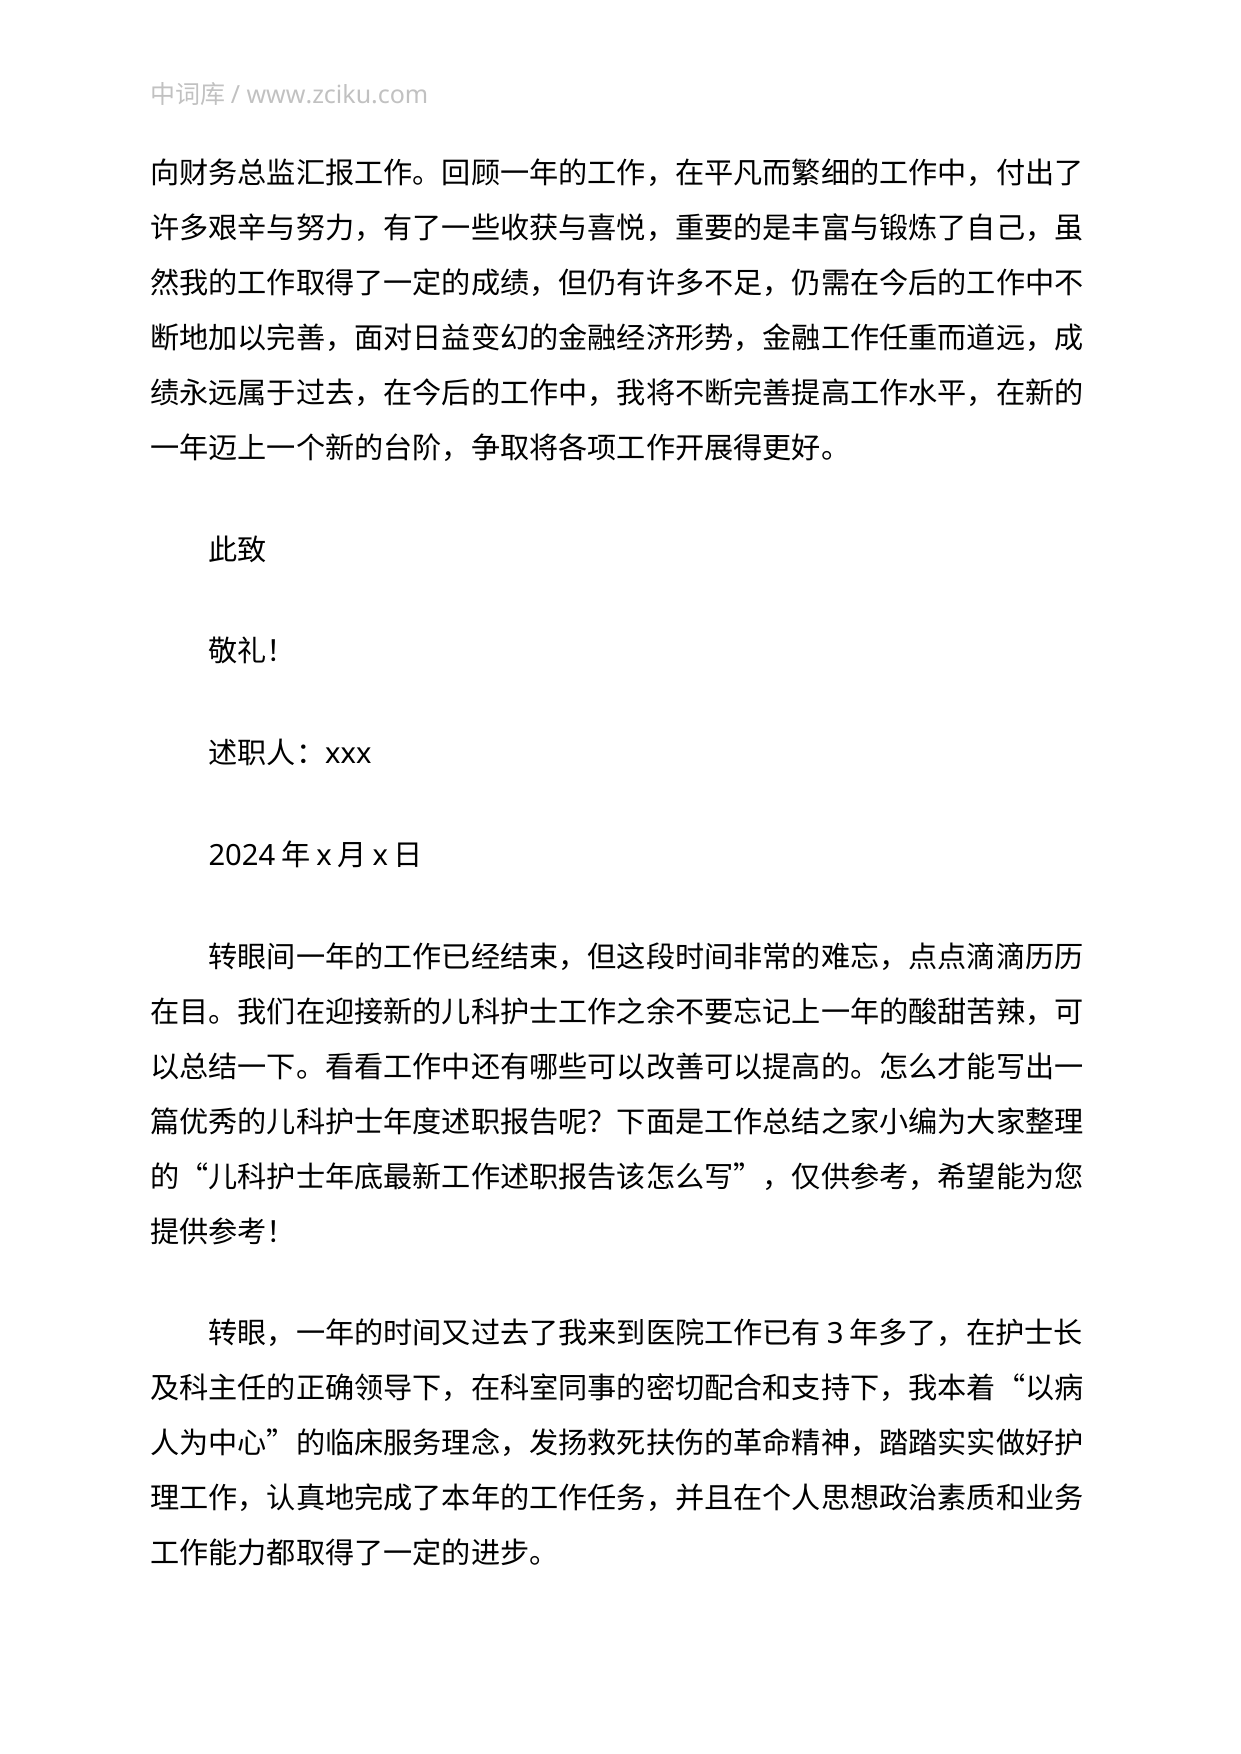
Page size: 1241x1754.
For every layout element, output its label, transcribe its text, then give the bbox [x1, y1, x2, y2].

text 述职人：xxx [150, 730, 1090, 772]
text 转眼，一年的时间又过去了我来到医院工作已有3年多了，在护士长及科主任的正确领导下，在科室同事的密切配合和支持下，我本着“以病人为中心”的临床服务理念，发扬救死扶伤的革命精神，踏踏实实做好护理工作，认真地完成了本年的工作任务，并且在个人思想政治素质和业务工作能力都取得了一定的进步。 [150, 1310, 1090, 1572]
text 转眼间一年的工作已经结束，但这段时间非常的难忘，点点滴滴历历在目。我们在迎接新的儿科护士工作之余不要忘记上一年的酸甜苦辣，可以总结一下。看看工作中还有哪些可以改善可以提高的。怎么才能写出一篇优秀的儿科护士年度述职报告呢？下面是工作总结之家小编为大家整理的“儿科护士年底最新工作述职报告该怎么写”，仅供参考，希望能为您提供参考！ [150, 934, 1090, 1251]
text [150, 150, 1090, 467]
text 此致 [150, 526, 1090, 568]
text 敬礼！ [150, 628, 1090, 670]
text 2024年x月x日 [150, 832, 1090, 874]
